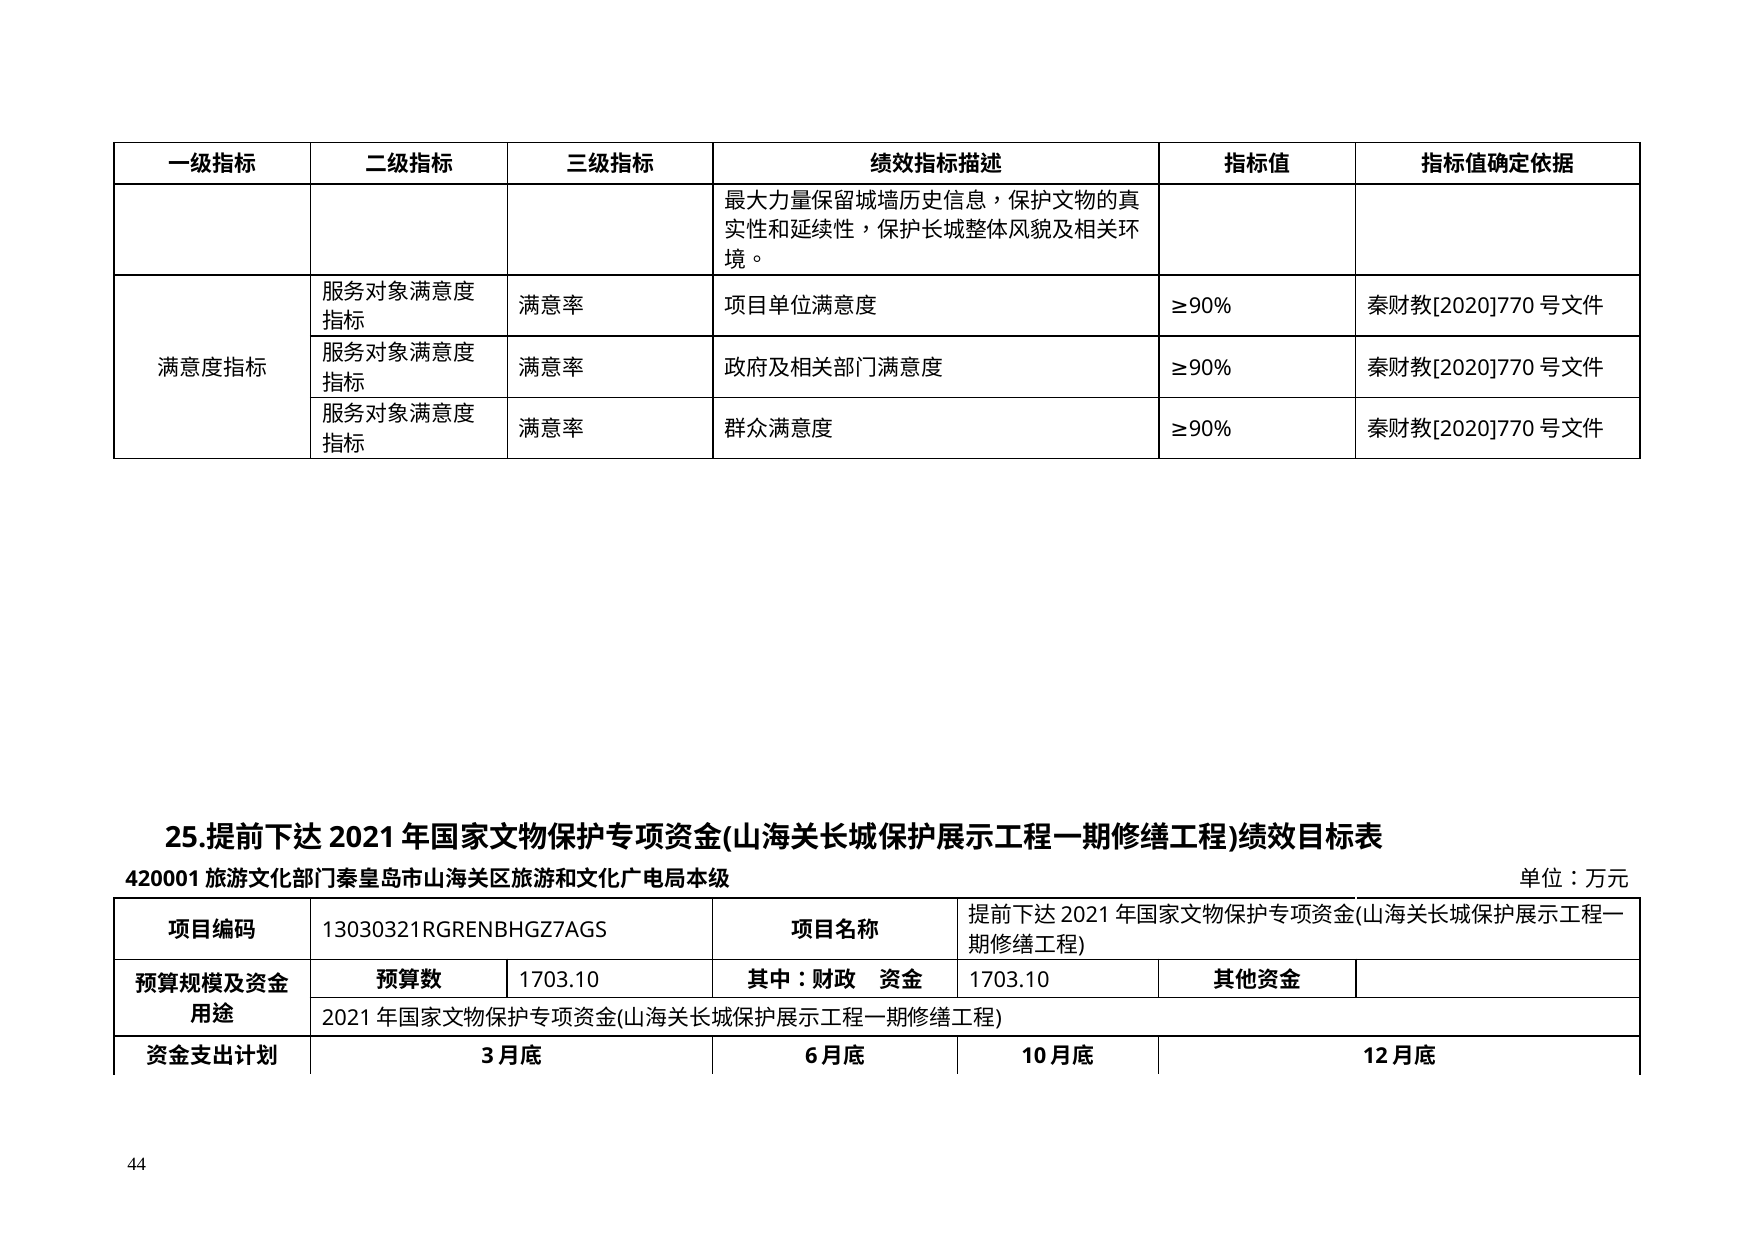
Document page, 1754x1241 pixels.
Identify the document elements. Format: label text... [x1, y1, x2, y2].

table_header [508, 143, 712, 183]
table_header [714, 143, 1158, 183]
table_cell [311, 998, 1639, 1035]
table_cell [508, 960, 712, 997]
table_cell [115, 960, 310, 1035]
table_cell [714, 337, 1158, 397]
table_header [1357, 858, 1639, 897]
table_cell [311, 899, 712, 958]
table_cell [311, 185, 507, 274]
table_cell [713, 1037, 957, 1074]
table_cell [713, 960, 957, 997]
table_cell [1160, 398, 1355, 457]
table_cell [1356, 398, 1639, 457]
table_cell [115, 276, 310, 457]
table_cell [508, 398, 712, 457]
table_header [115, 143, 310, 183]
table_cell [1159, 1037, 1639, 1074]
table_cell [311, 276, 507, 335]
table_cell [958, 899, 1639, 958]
text 25.提前下达2021年国家文物保护专项资金(山海关长城保护展示工程一期修缮工程)绩效目标表 [106, 816, 1648, 856]
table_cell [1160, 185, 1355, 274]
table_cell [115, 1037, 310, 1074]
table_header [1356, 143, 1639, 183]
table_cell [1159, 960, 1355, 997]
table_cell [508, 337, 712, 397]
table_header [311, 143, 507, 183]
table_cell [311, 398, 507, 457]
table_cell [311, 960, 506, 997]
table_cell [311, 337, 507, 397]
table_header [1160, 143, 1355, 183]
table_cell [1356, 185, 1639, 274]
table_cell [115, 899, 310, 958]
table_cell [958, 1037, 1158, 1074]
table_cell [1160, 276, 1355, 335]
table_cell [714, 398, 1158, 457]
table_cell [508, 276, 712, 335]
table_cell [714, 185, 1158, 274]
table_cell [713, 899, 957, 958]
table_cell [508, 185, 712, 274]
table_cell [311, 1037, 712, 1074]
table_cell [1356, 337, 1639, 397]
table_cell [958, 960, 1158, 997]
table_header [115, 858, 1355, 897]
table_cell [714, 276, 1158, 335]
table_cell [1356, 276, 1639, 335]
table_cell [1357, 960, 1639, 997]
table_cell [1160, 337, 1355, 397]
